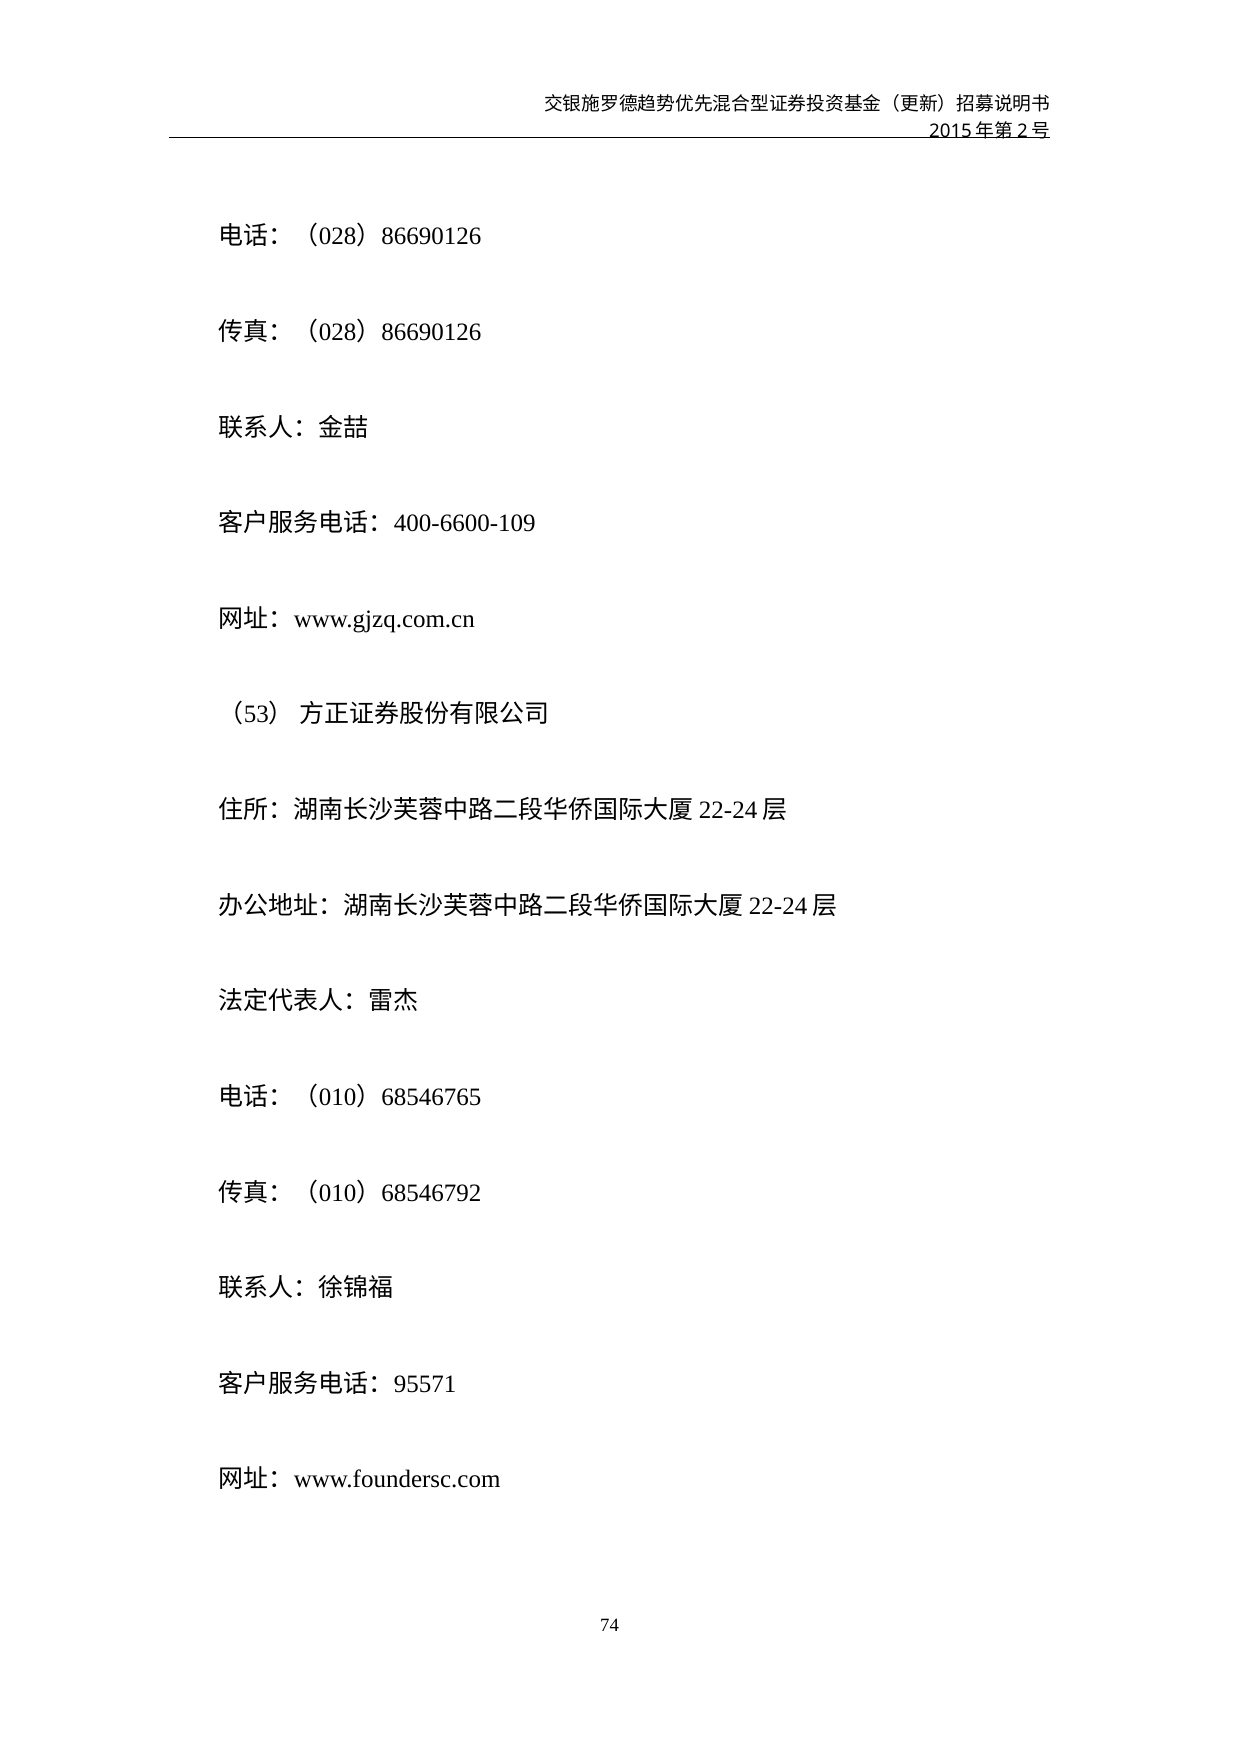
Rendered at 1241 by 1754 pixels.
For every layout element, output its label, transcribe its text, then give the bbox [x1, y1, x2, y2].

text 住所：湖南长沙芙蓉中路二段华侨国际大厦22-24层 [169, 775, 1050, 840]
text （53） 方正证券股份有限公司 [169, 679, 1050, 744]
text 联系人：金喆 [169, 393, 1050, 458]
text 传真：（028）86690126 [169, 297, 1050, 362]
text 传真：（010）68546792 [169, 1158, 1050, 1223]
text 电话：（010）68546765 [169, 1062, 1050, 1127]
text 电话：（028）86690126 [169, 201, 1050, 266]
text 网址：www.gjzq.com.cn [169, 584, 1050, 649]
text 联系人：徐锦福 [169, 1253, 1050, 1318]
text 客户服务电话：95571 [169, 1349, 1050, 1414]
text 客户服务电话：400-6600-109 [169, 488, 1050, 553]
text 办公地址：湖南长沙芙蓉中路二段华侨国际大厦22-24层 [169, 871, 1050, 936]
text 网址：www.foundersc.com [169, 1444, 1050, 1509]
text 法定代表人：雷杰 [169, 966, 1050, 1031]
